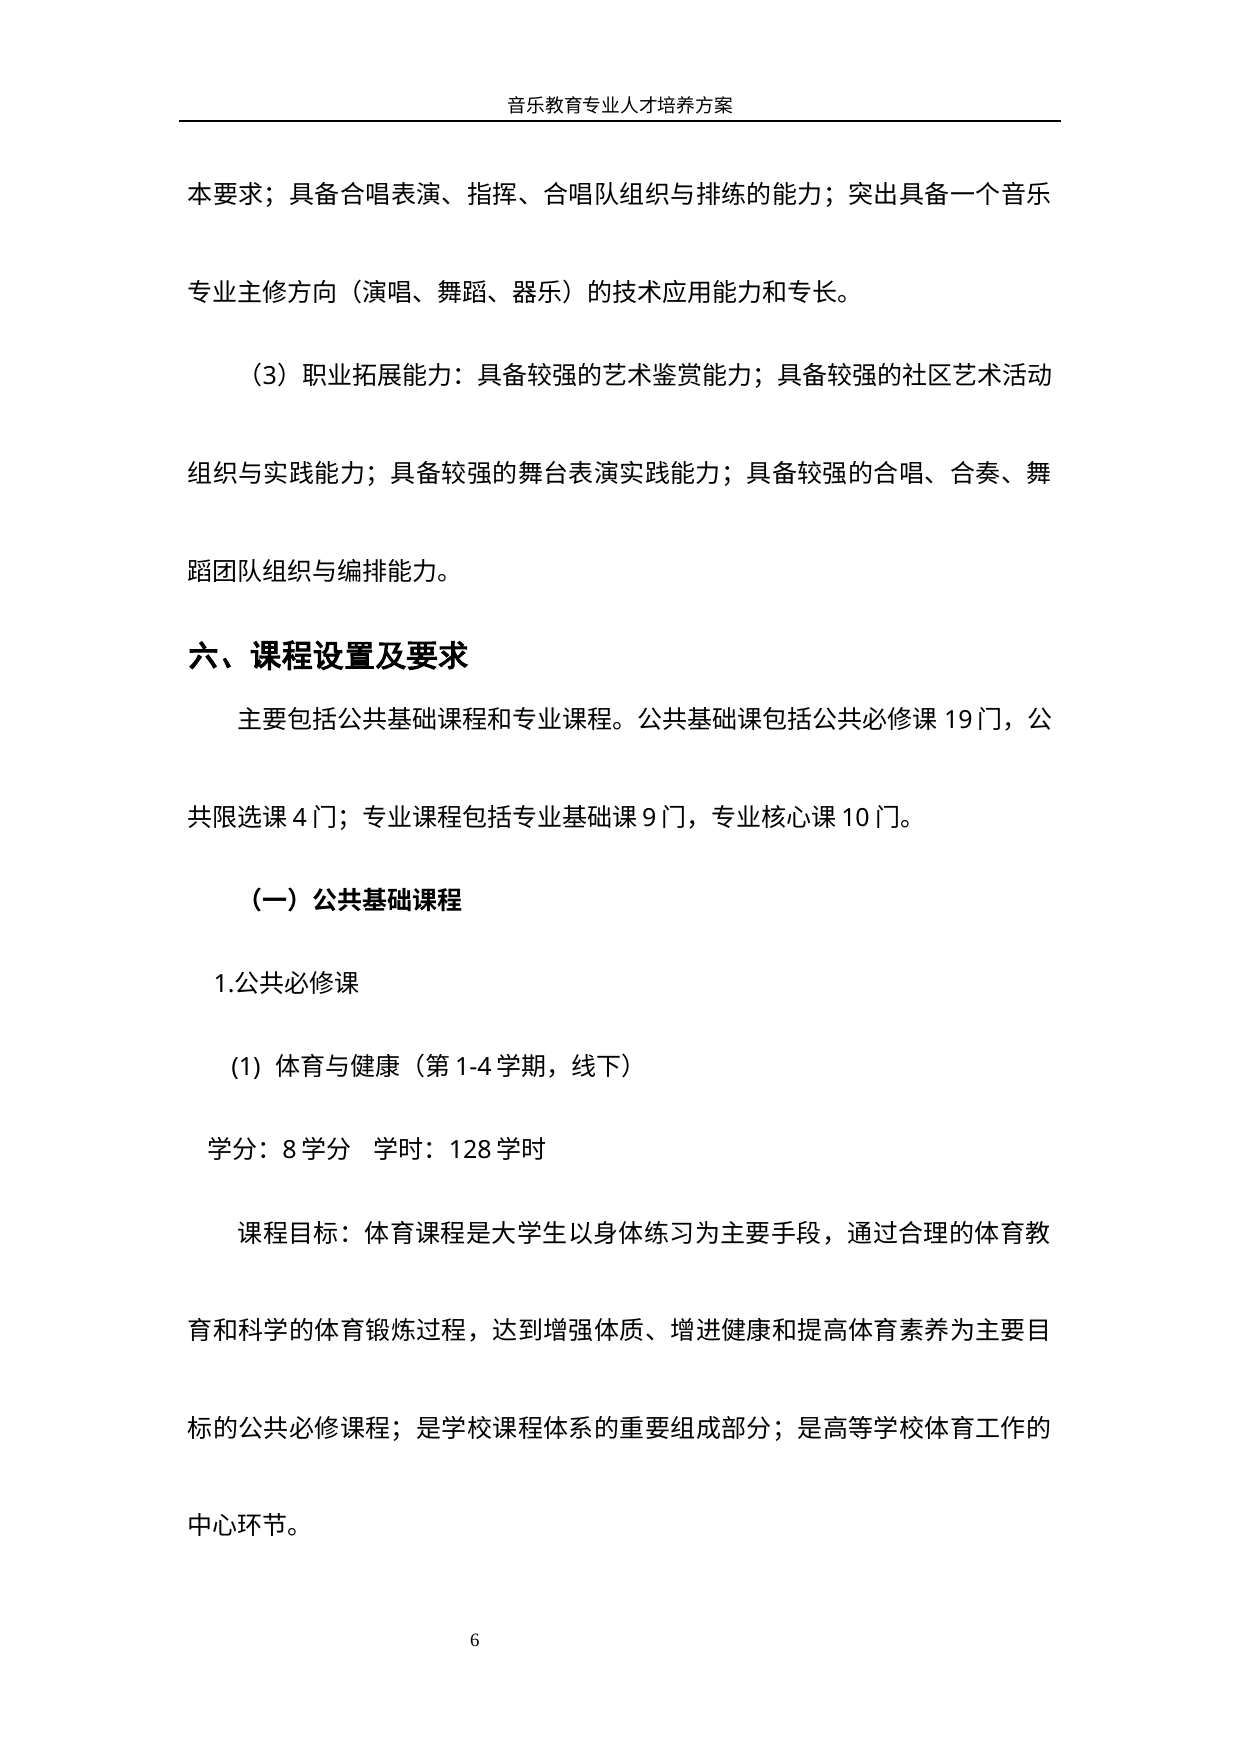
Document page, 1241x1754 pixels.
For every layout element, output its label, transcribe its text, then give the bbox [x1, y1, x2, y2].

list 体育与健康（第1-4学期，线下） [231, 1032, 1053, 1097]
text 六、课程设置及要求 [187, 621, 1053, 686]
list 1.公共必修课 [187, 949, 1053, 1014]
text 主要包括公共基础课程和专业课程。公共基础课包括公共必修课19门，公共限选课4门；专业课程包括专业基础课9门，专业核心课10门。 [187, 686, 1053, 848]
text （3）职业拓展能力：具备较强的艺术鉴赏能力；具备较强的社区艺术活动组织与实践能力；具备较强的舞台表演实践能力；具备较强的合唱、合奏、舞蹈团队组织与编排能力。 [187, 341, 1053, 601]
list 公共基础课程 [187, 866, 1053, 931]
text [187, 161, 1053, 323]
list 学分：8学分 学时：128学时 [187, 1116, 1053, 1181]
text 课程目标：体育课程是大学生以身体练习为主要手段，通过合理的体育教育和科学的体育锻炼过程，达到增强体质、增进健康和提高体育素养为主要目标的公共必修课程；是学校课程体系的重要组成部分；是高等学校体育工作的中心环节。 [187, 1199, 1053, 1556]
